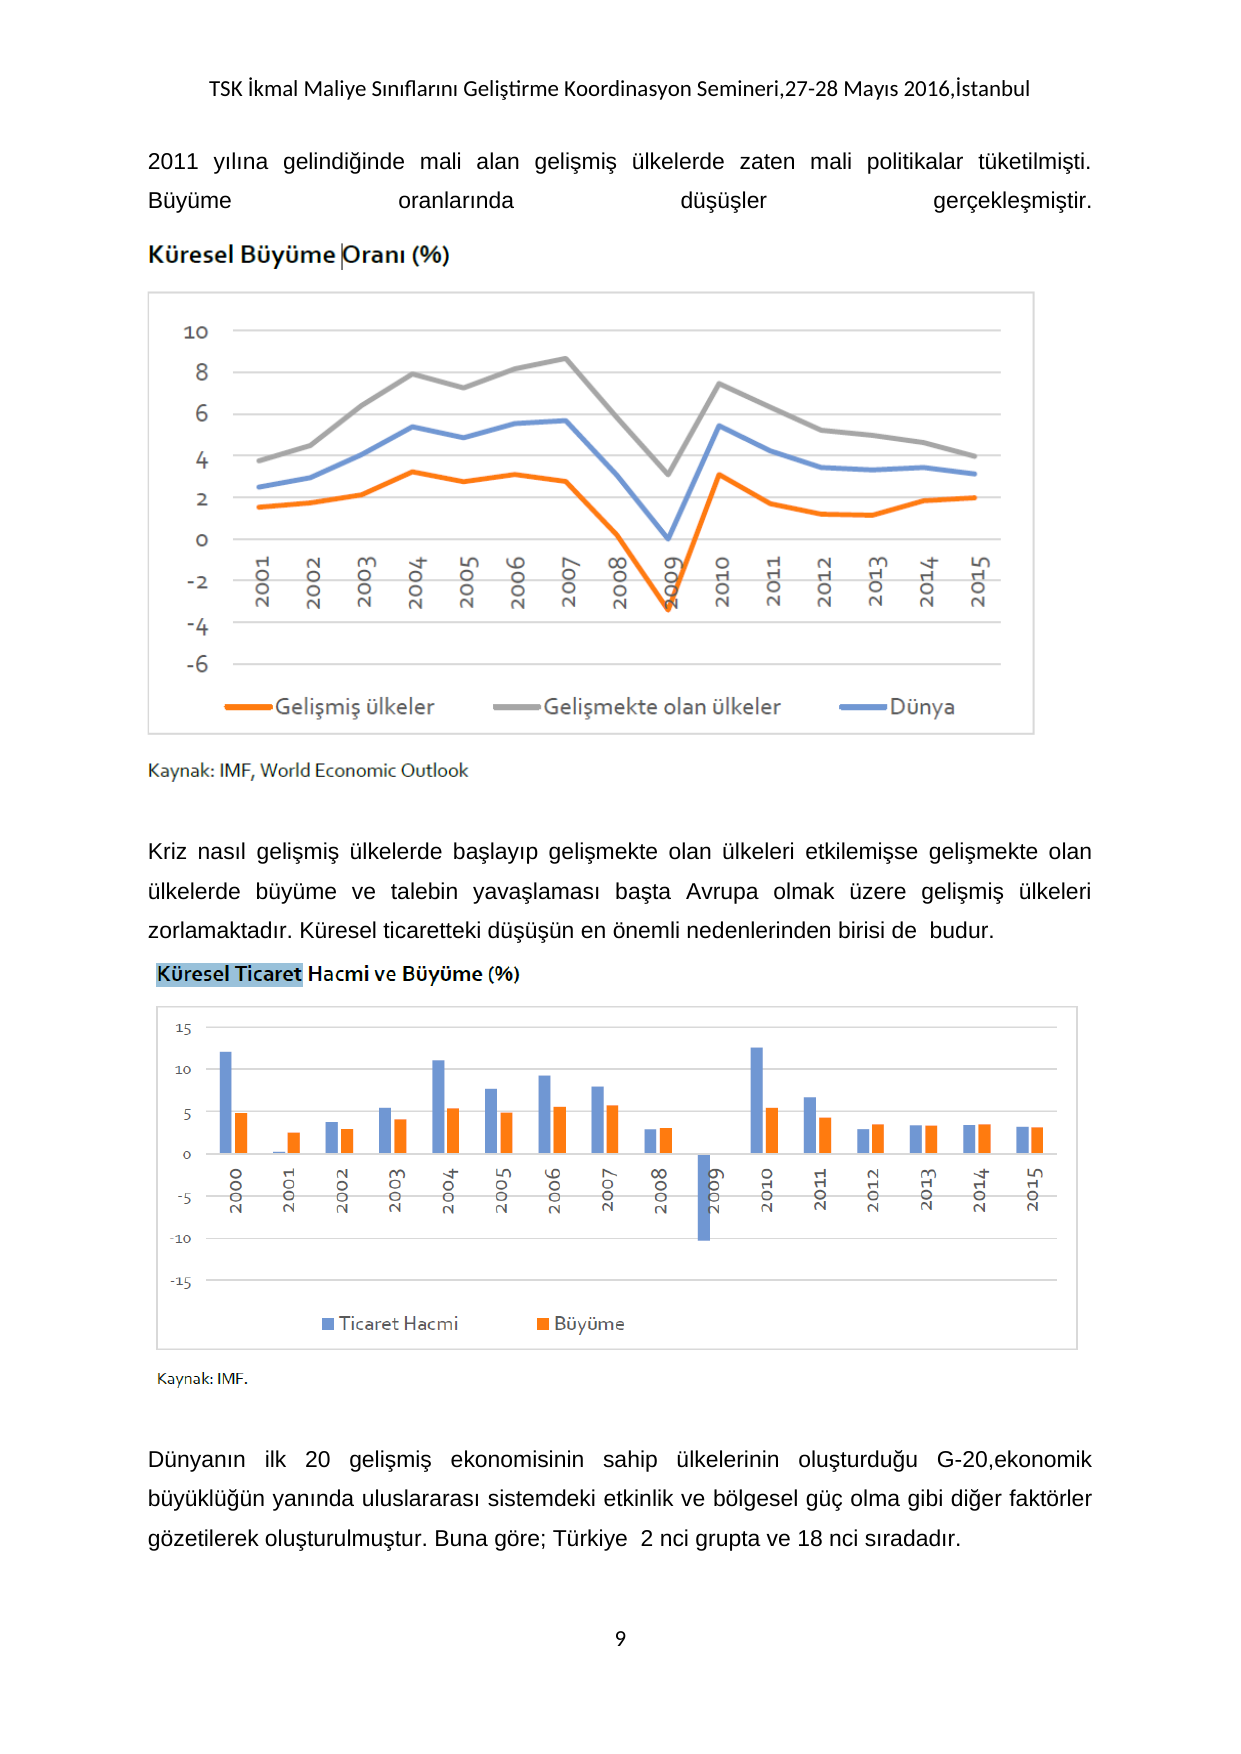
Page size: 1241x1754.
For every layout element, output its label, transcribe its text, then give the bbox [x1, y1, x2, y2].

text 2011 yılına gelindiğinde mali alan gelişmiş ülkelerde zaten mali politikalar tüketilmişti. Büyüme oranlarında düşüşler gerçekleşmiştir. [148, 148, 1093, 227]
text Kriz nasıl gelişmiş ülkelerde başlayıp gelişmekte olan ülkeleri etkilemişse gelişmekte olan ülkelerde büyüme ve talebin yavaşlaması başta Avrupa olmak üzere gelişmiş ülkeleri zorlamaktadır. Küresel ticaretteki düşüşün en önemli nedenlerinden birisi de budur. [148, 838, 1093, 943]
text Dünyanın ilk 20 gelişmiş ekonomisinin sahip ülkelerinin oluşturduğu G-20,ekonomik büyüklüğün yanında uluslararası sistemdeki etkinlik ve bölgesel güç olma gibi diğer faktörler gözetilerek oluşturulmuştur. Buna göre; Türkiye 2 nci grupta ve 18 nci sıradadır. [148, 1446, 1093, 1551]
picture [147, 227, 1093, 785]
picture [147, 956, 1093, 1393]
